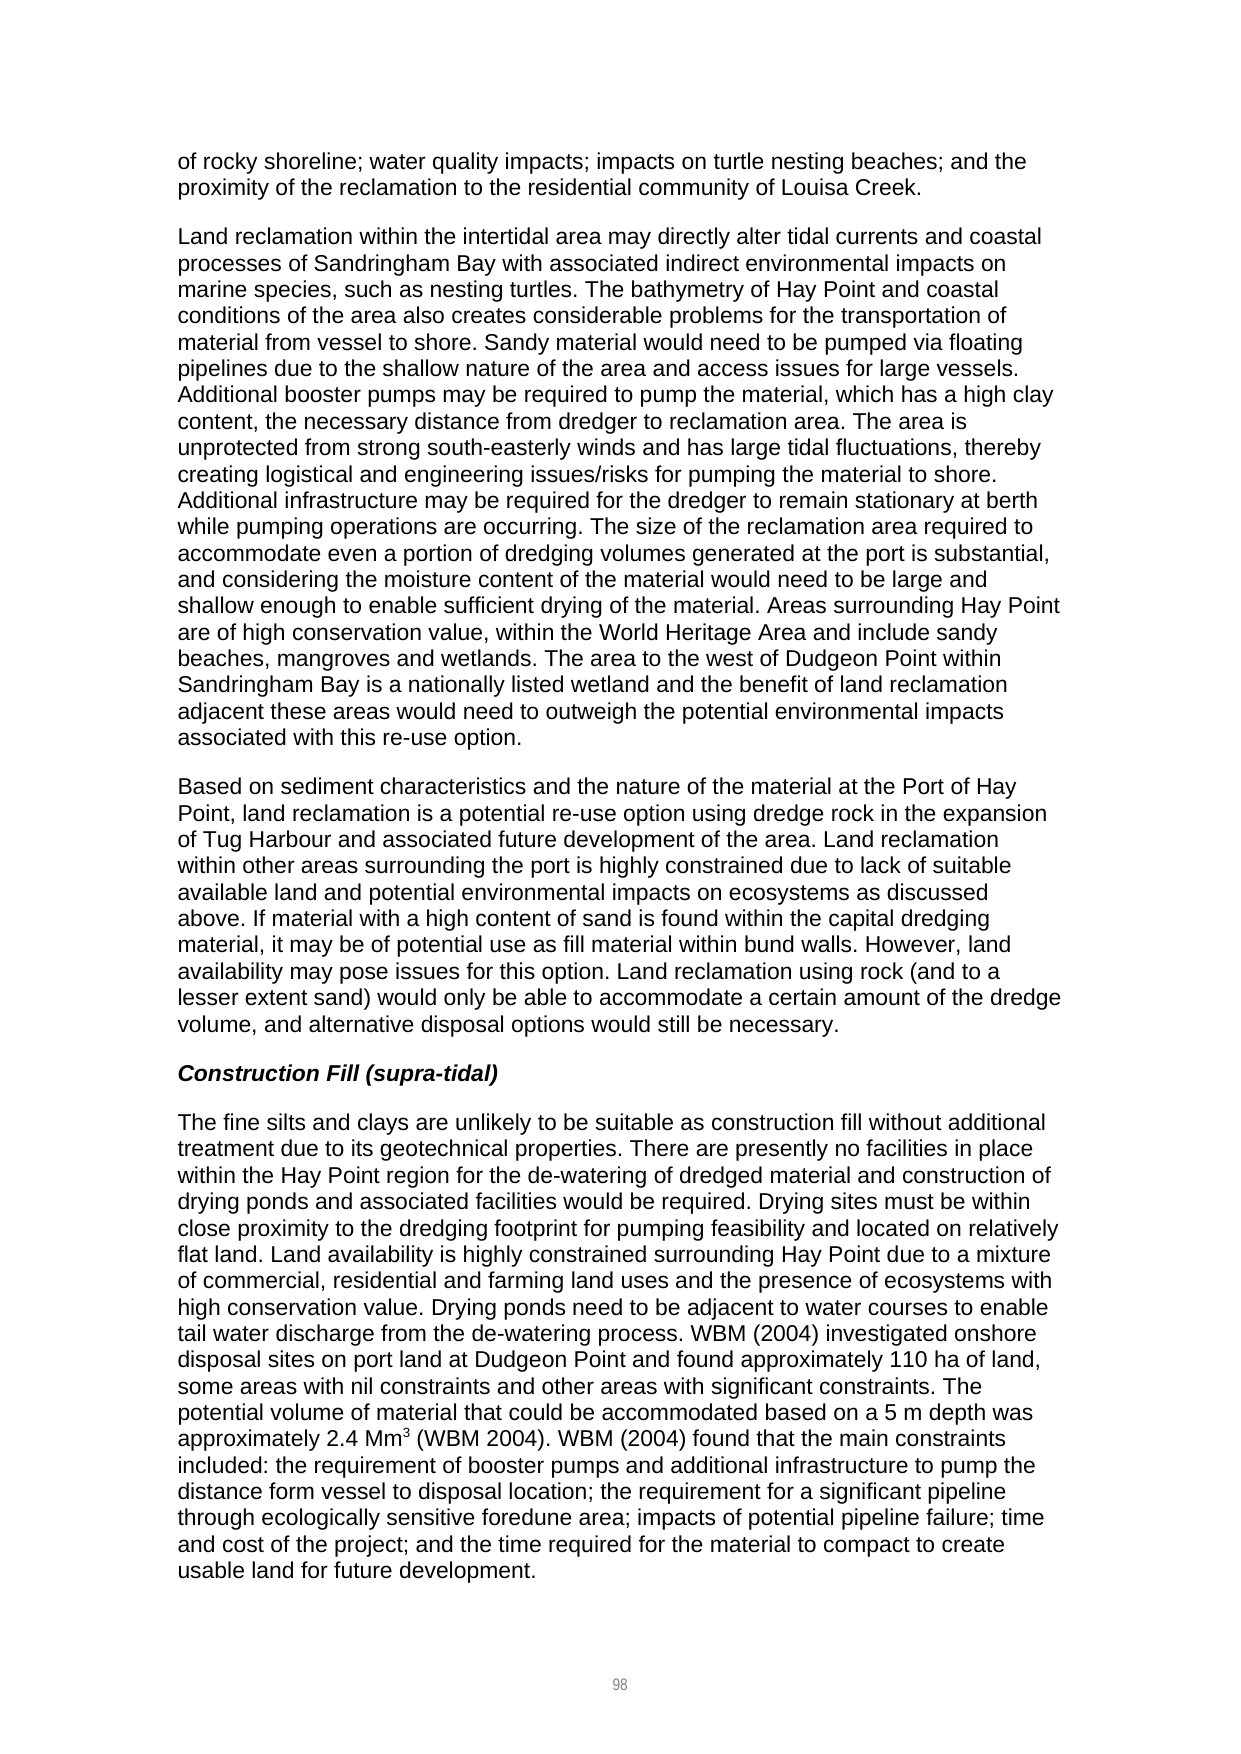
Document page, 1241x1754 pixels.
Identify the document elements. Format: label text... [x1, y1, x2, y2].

text Based on sediment characteristics and the nature of the material at the Port of Hay Point, land reclamation is a potential re-use option using dredge rock in the expansion of Tug Harbour and associated future development of the area. Land reclamation within other areas surrounding the port is highly constrained due to lack of suitable available land and potential environmental impacts on ecosystems as discussed above. If material with a high content of sand is found within the capital dredging material, it may be of potential use as fill material within bund walls. However, land availability may pose issues for this option. Land reclamation using rock (and to a lesser extent sand) would only be able to accommodate a certain amount of the dredge volume, and alternative disposal options would still be necessary. [177, 773, 1063, 1037]
text The fine silts and clays are unlikely to be suitable as construction fill without additional treatment due to its geotechnical properties. There are presently no facilities in place within the Hay Point region for the de-watering of dredged material and construction of drying ponds and associated facilities would be required. Drying sites must be within close proximity to the dredging footprint for pumping feasibility and located on relatively flat land. Land availability is highly constrained surrounding Hay Point due to a mixture of commercial, residential and farming land uses and the presence of ecosystems with high conservation value. Drying ponds need to be adjacent to water courses to enable tail water discharge from the de-watering process. WBM (2004) investigated onshore disposal sites on port land at Dudgeon Point and found approximately 110 ha of land, some areas with nil constraints and other areas with significant constraints. The potential volume of material that could be accommodated based on a 5 m depth was approximately 2.4 Mm3 (WBM 2004). WBM (2004) found that the main constraints included: the requirement of booster pumps and additional infrastructure to pump the distance form vessel to disposal location; the requirement for a significant pipeline through ecologically sensitive foredune area; impacts of potential pipeline failure; time and cost of the project; and the time required for the material to compact to create usable land for future development. [177, 1109, 1063, 1583]
subtitle Construction Fill (supra-tidal) [177, 1060, 1063, 1086]
text Land reclamation within the intertidal area may directly alter tidal currents and coastal processes of Sandringham Bay with associated indirect environmental impacts on marine species, such as nesting turtles. The bathymetry of Hay Point and coastal conditions of the area also creates considerable problems for the transportation of material from vessel to shore. Sandy material would need to be pumped via floating pipelines due to the shallow nature of the area and access issues for large vessels. Additional booster pumps may be required to pump the material, which has a high clay content, the necessary distance from dredger to reclamation area. The area is unprotected from strong south-easterly winds and has large tidal fluctuations, thereby creating logistical and engineering issues/risks for pumping the material to shore. Additional infrastructure may be required for the dredger to remain stationary at berth while pumping operations are occurring. The size of the reclamation area required to accommodate even a portion of dredging volumes generated at the port is substantial, and considering the moisture content of the material would need to be large and shallow enough to enable sufficient drying of the material. Areas surrounding Hay Point are of high conservation value, within the World Heritage Area and include sandy beaches, mangroves and wetlands. The area to the west of Dudgeon Point within Sandringham Bay is a nationally listed wetland and the benefit of land reclamation adjacent these areas would need to outweigh the potential environmental impacts associated with this re-use option. [177, 223, 1063, 750]
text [177, 148, 1063, 200]
